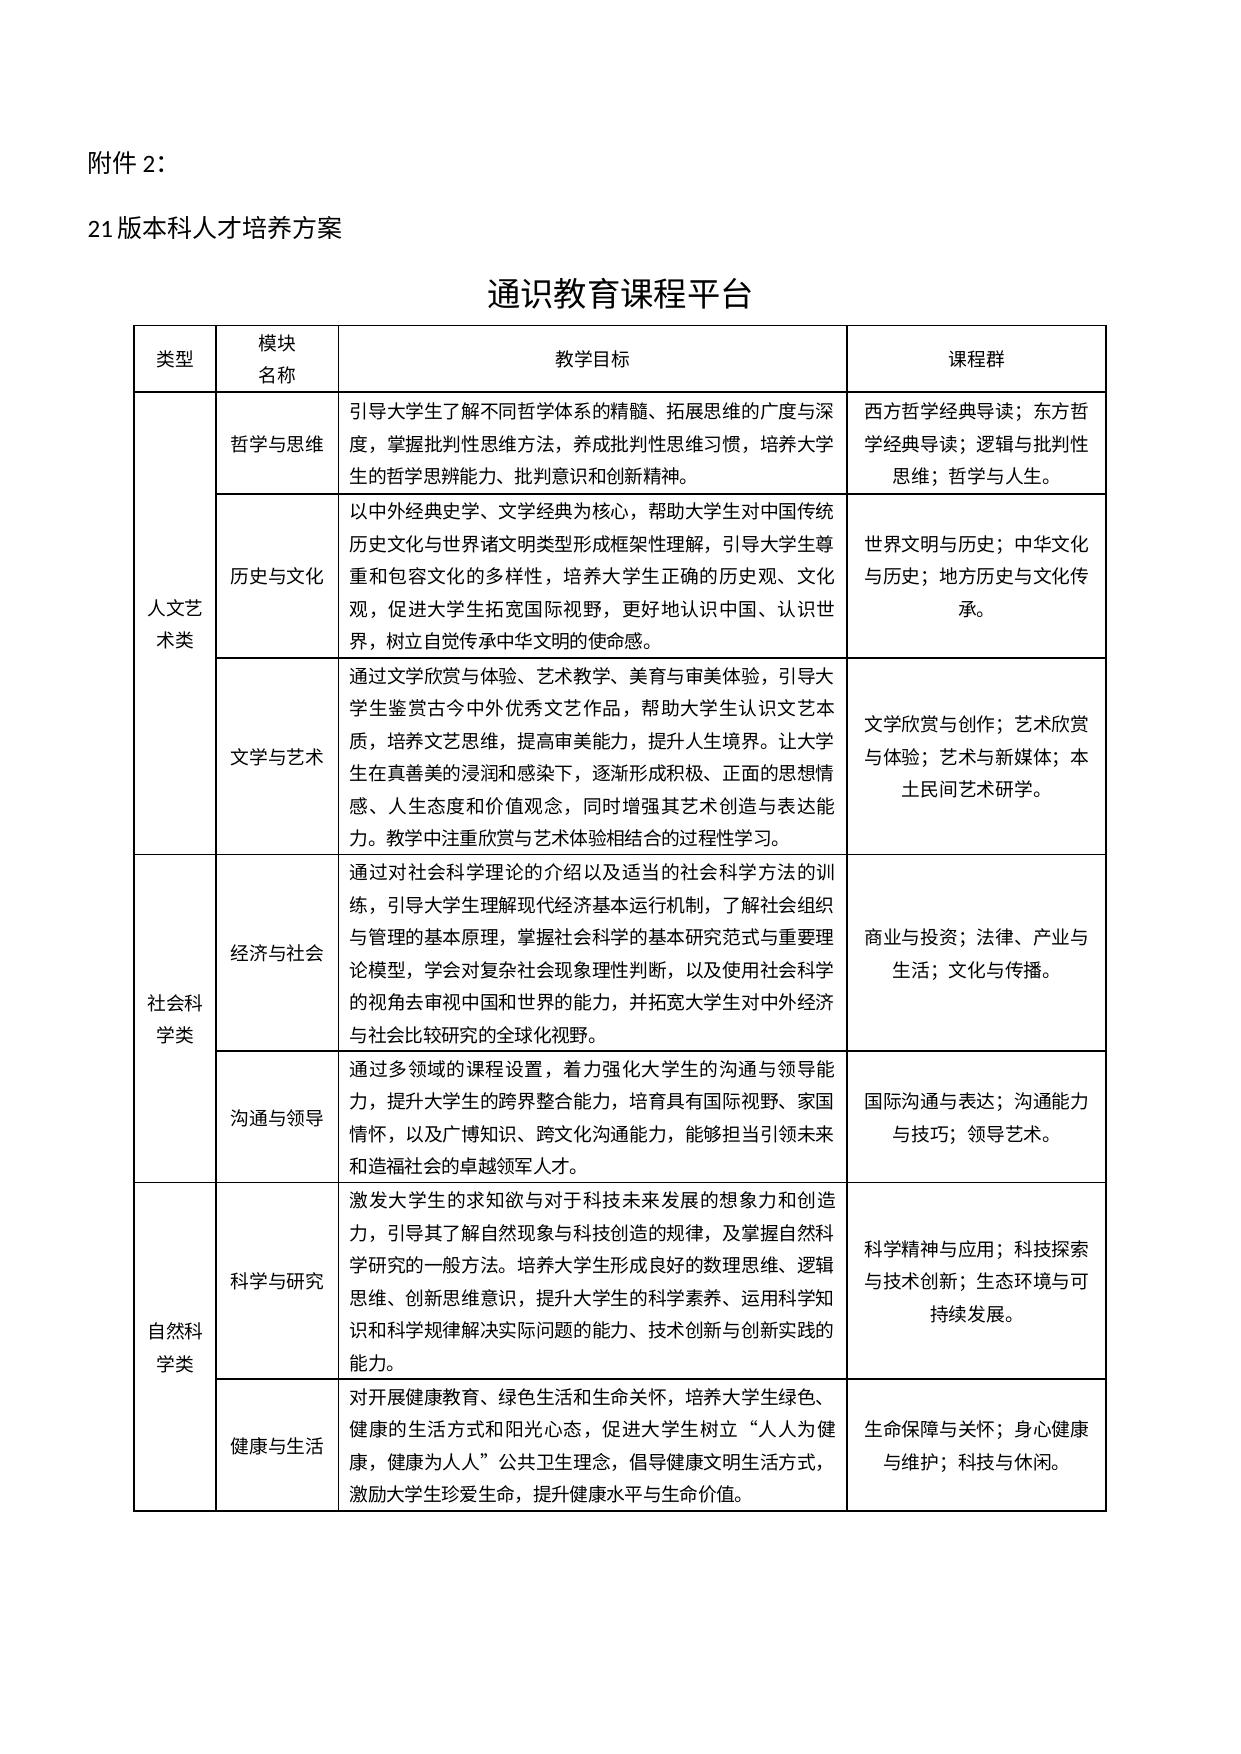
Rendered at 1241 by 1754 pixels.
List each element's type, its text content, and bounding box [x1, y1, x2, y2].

table_header 模块 名称 [217, 326, 338, 391]
table_header 课程群 [848, 326, 1105, 391]
table_cell 以中外经典史学、文学经典为核心，帮助大学生对中国传统历史文化与世界诸文明类型形成框架性理解，引导大学生尊重和包容文化的多样性，培养大学生正确的历史观、文化观，促进大学生拓宽国际视野，更好地认识中国、认识世界，树立自觉传承中华文明的使命感。 [339, 495, 846, 657]
table_cell 沟通与领导 [217, 1052, 338, 1182]
table_cell 世界文明与历史；中华文化与历史；地方历史与文化传承。 [848, 495, 1105, 657]
table_cell 历史与文化 [217, 495, 338, 657]
table_cell 商业与投资；法律、产业与生活；文化与传播。 [848, 855, 1105, 1050]
table_cell 科学精神与应用；科技探索与技术创新；生态环境与可持续发展。 [848, 1183, 1105, 1378]
table_cell 通过多领域的课程设置，着力强化大学生的沟通与领导能力，提升大学生的跨界整合能力，培育具有国际视野、家国情怀，以及广博知识、跨文化沟通能力，能够担当引领未来和造福社会的卓越领军人才。 [339, 1052, 846, 1182]
table_cell 人文艺术类 [135, 393, 215, 854]
table_header 教学目标 [339, 326, 846, 391]
table_cell 社会科学类 [135, 855, 215, 1182]
table_cell 文学与艺术 [217, 659, 338, 854]
table_cell 自然科学类 [135, 1183, 215, 1510]
table_cell 国际沟通与表达；沟通能力与技巧；领导艺术。 [848, 1052, 1105, 1182]
table_cell 引导大学生了解不同哲学体系的精髓、拓展思维的广度与深度，掌握批判性思维方法，养成批判性思维习惯，培养大学生的哲学思辨能力、批判意识和创新精神。 [339, 393, 846, 493]
table_cell 文学欣赏与创作；艺术欣赏与体验；艺术与新媒体；本土民间艺术研学。 [848, 659, 1105, 854]
table_cell 激发大学生的求知欲与对于科技未来发展的想象力和创造力，引导其了解自然现象与科技创造的规律，及掌握自然科学研究的一般方法。培养大学生形成良好的数理思维、逻辑思维、创新思维意识，提升大学生的科学素养、运用科学知识和科学规律解决实际问题的能力、技术创新与创新实践的能力。 [339, 1183, 846, 1378]
table_cell 经济与社会 [217, 855, 338, 1050]
table_cell 通过文学欣赏与体验、艺术教学、美育与审美体验，引导大学生鉴赏古今中外优秀文艺作品，帮助大学生认识文艺本质，培养文艺思维，提高审美能力，提升人生境界。让大学生在真善美的浸润和感染下，逐渐形成积极、正面的思想情感、人生态度和价值观念，同时增强其艺术创造与表达能力。教学中注重欣赏与艺术体验相结合的过程性学习。 [339, 659, 846, 854]
table_cell 西方哲学经典导读；东方哲学经典导读；逻辑与批判性思维；哲学与人生。 [848, 393, 1105, 493]
table_cell 科学与研究 [217, 1183, 338, 1378]
table_cell 哲学与思维 [217, 393, 338, 493]
table_header 类型 [135, 326, 215, 391]
table_cell 通过对社会科学理论的介绍以及适当的社会科学方法的训练，引导大学生理解现代经济基本运行机制，了解社会组织与管理的基本原理，掌握社会科学的基本研究范式与重要理论模型，学会对复杂社会现象理性判断，以及使用社会科学的视角去审视中国和世界的能力，并拓宽大学生对中外经济与社会比较研究的全球化视野。 [339, 855, 846, 1050]
table_cell 健康与生活 [217, 1380, 338, 1510]
text 通识教育课程平台 [87, 259, 1153, 324]
text 附件2： [87, 129, 1153, 194]
table_cell 生命保障与关怀；身心健康与维护；科技与休闲。 [848, 1380, 1105, 1510]
table_cell 对开展健康教育、绿色生活和生命关怀，培养大学生绿色、健康的生活方式和阳光心态，促进大学生树立“人人为健康，健康为人人”公共卫生理念，倡导健康文明生活方式，激励大学生珍爱生命，提升健康水平与生命价值。 [339, 1380, 846, 1510]
text 21版本科人才培养方案 [87, 194, 1153, 259]
